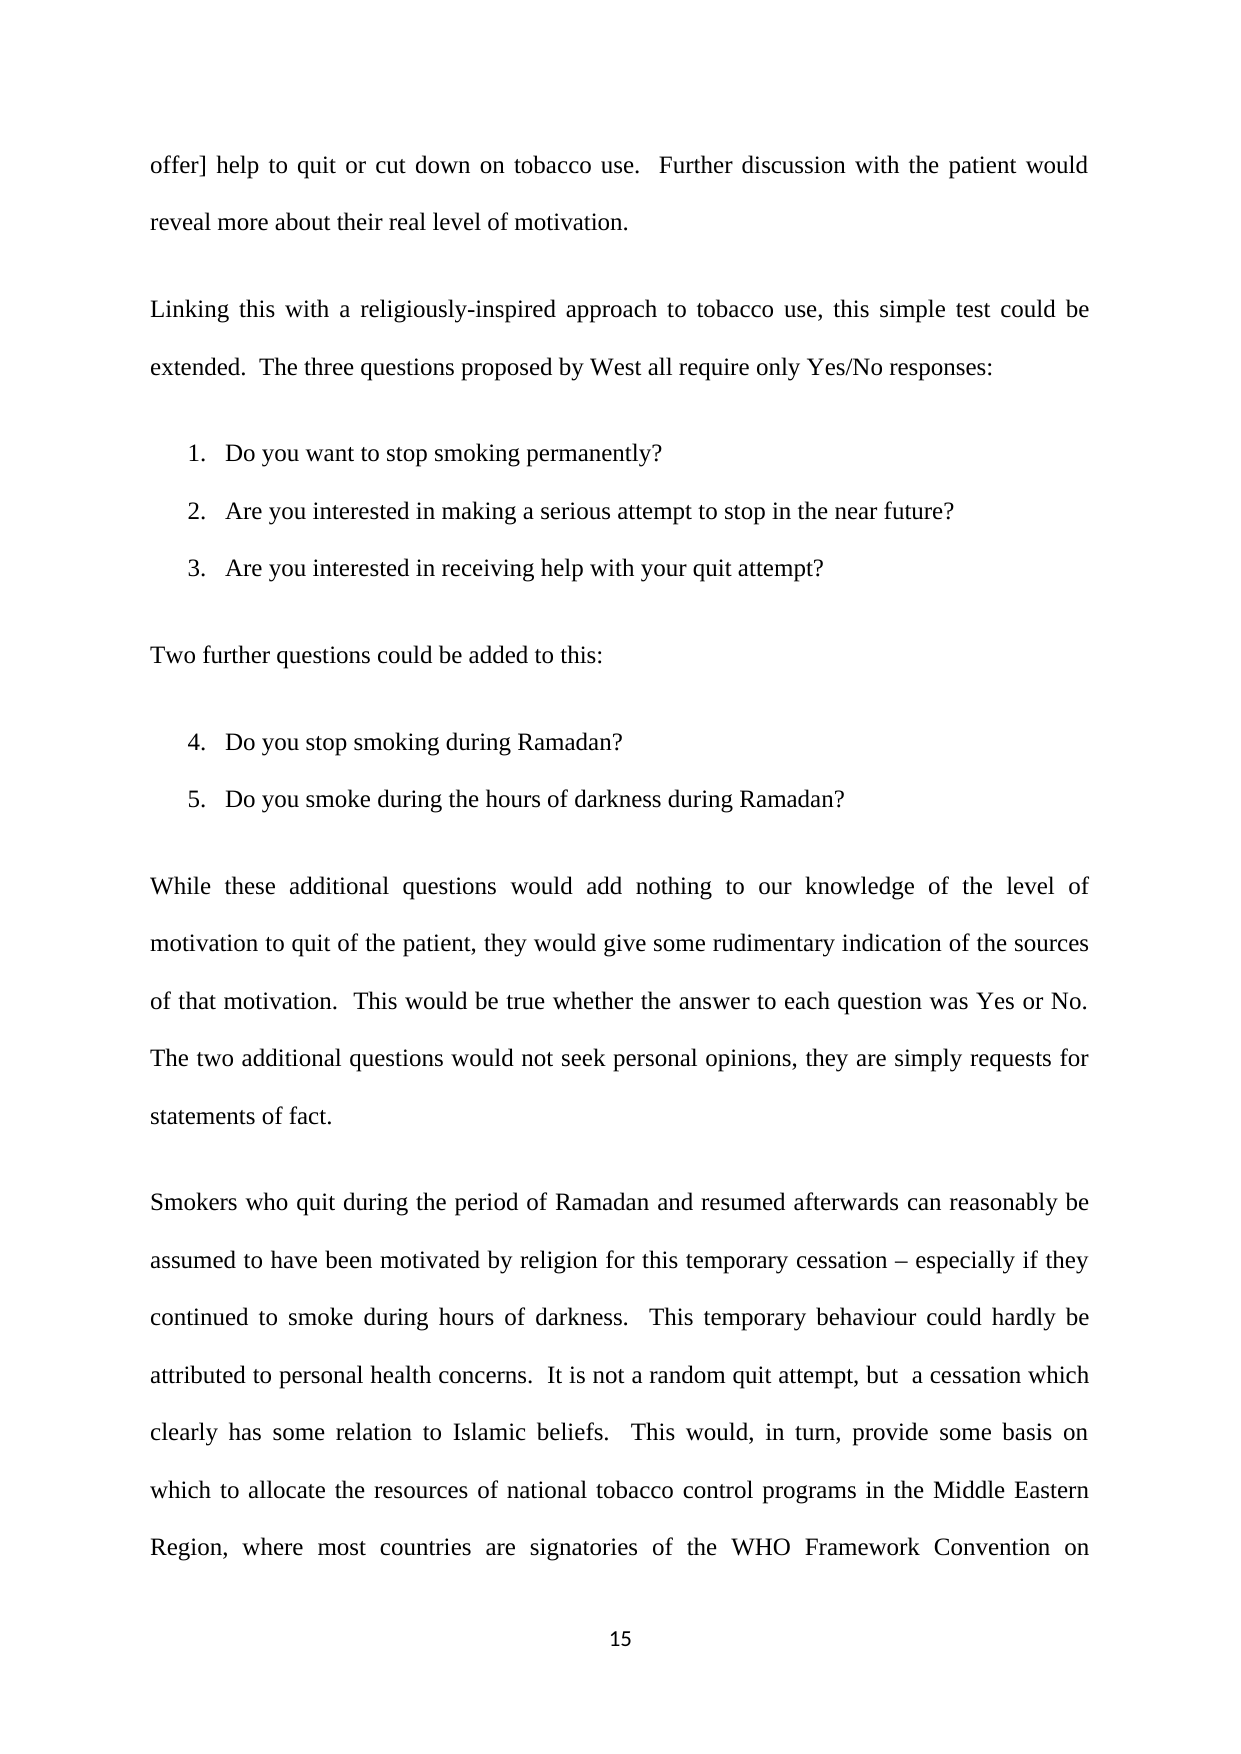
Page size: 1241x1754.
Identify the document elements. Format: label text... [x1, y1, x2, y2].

text While these additional questions would add nothing to our knowledge of the level of motivation to quit of the patient, they would give some rudimentary indication of the sources of that motivation. This would be true whether the answer to each question was Yes or No. The two additional questions would not seek personal opinions, they are simply requests for statements of fact. [150, 871, 1090, 1129]
list Do you want to stop smoking permanently? [187, 438, 1090, 467]
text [150, 1187, 1090, 1561]
text Linking this with a religiously-inspired approach to tobacco use, this simple test could be extended. The three questions proposed by West all require only Yes/No responses: [150, 294, 1090, 380]
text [150, 150, 1090, 236]
text Two further questions could be added to this: [150, 640, 1090, 669]
list Do you smoke during the hours of darkness during Ramadan? [187, 784, 1090, 813]
list Do you stop smoking during Ramadan? [187, 727, 1090, 755]
list Are you interested in making a serious attempt to stop in the near future? [187, 496, 1090, 524]
list Are you interested in receiving help with your quit attempt? [187, 553, 1090, 582]
